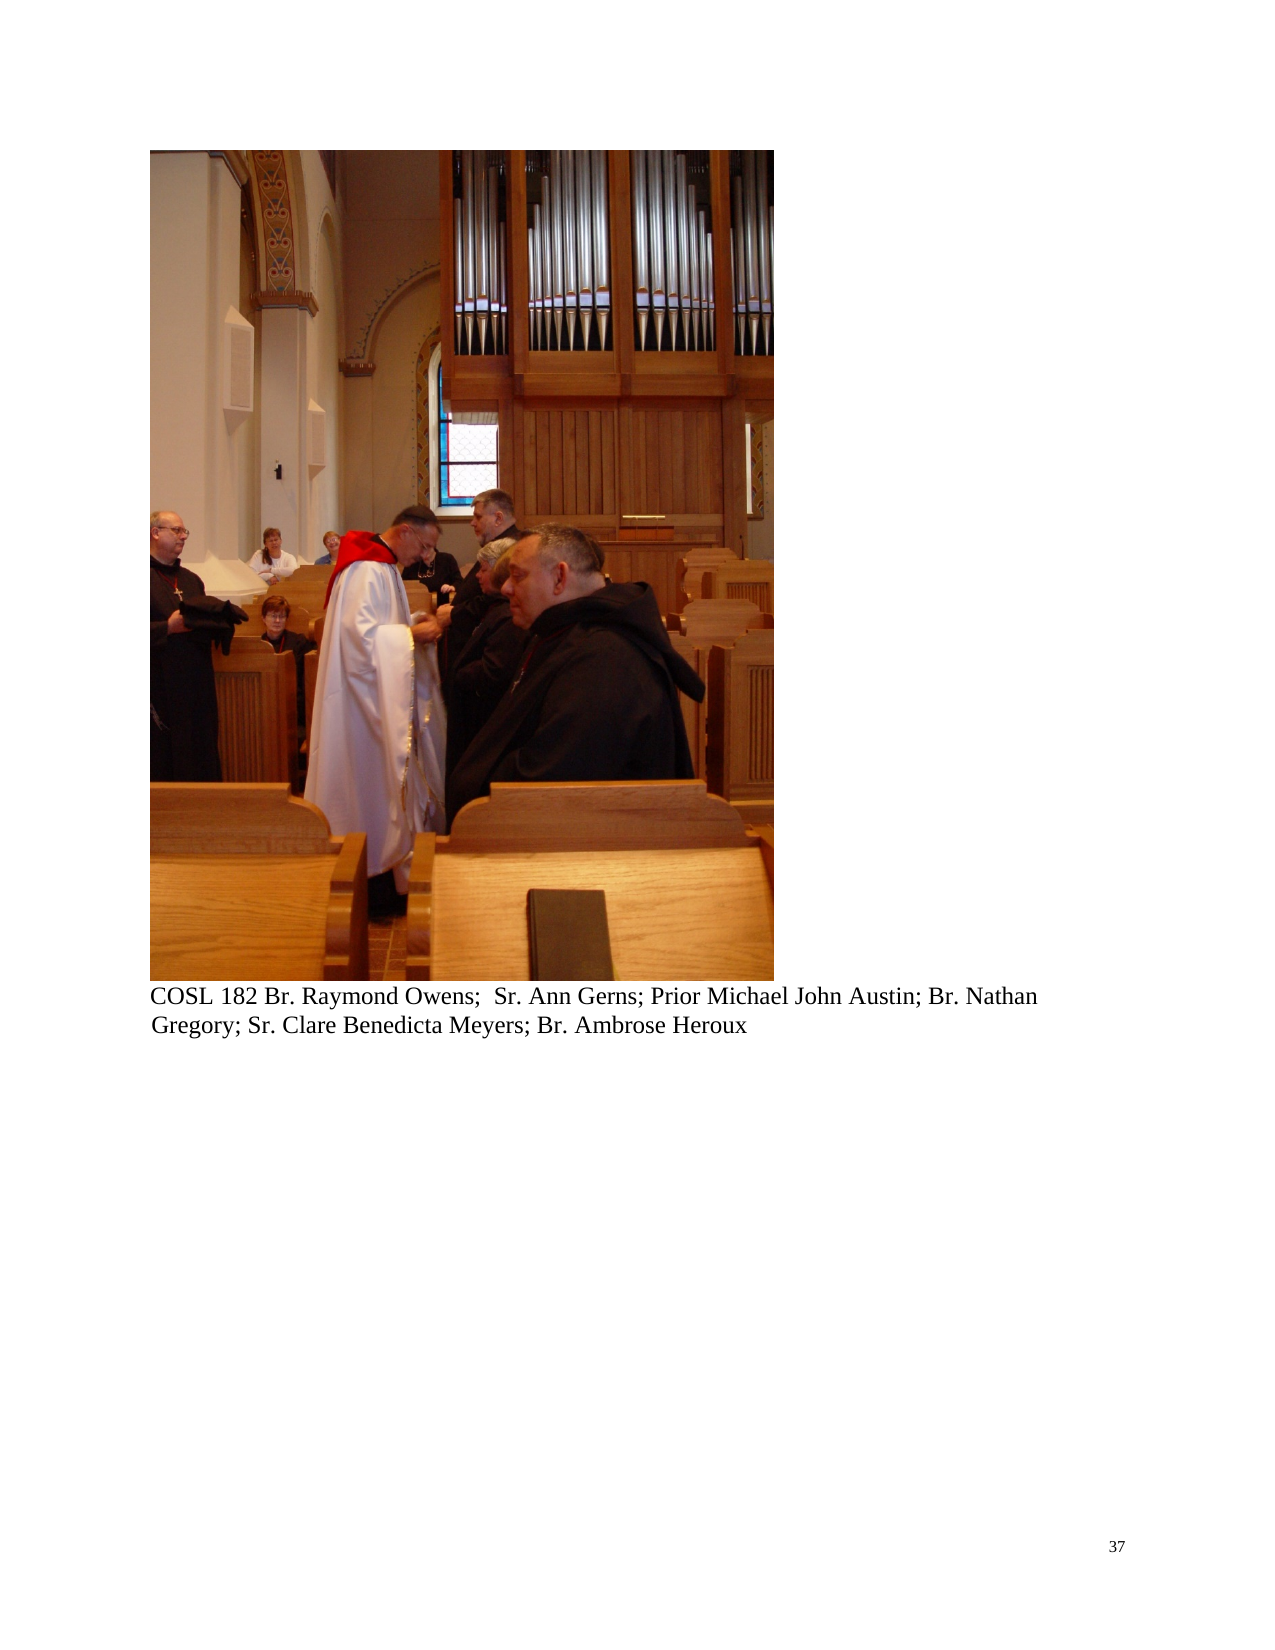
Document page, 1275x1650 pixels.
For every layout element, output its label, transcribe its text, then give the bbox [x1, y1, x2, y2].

text COSL 182 Br. Raymond Owens; Sr. Ann Gerns; Prior Michael John Austin; Br. Nathan Gregory; Sr. Clare Benedicta Meyers; Br. Ambrose Heroux [150, 981, 1125, 1038]
picture [150, 150, 774, 981]
